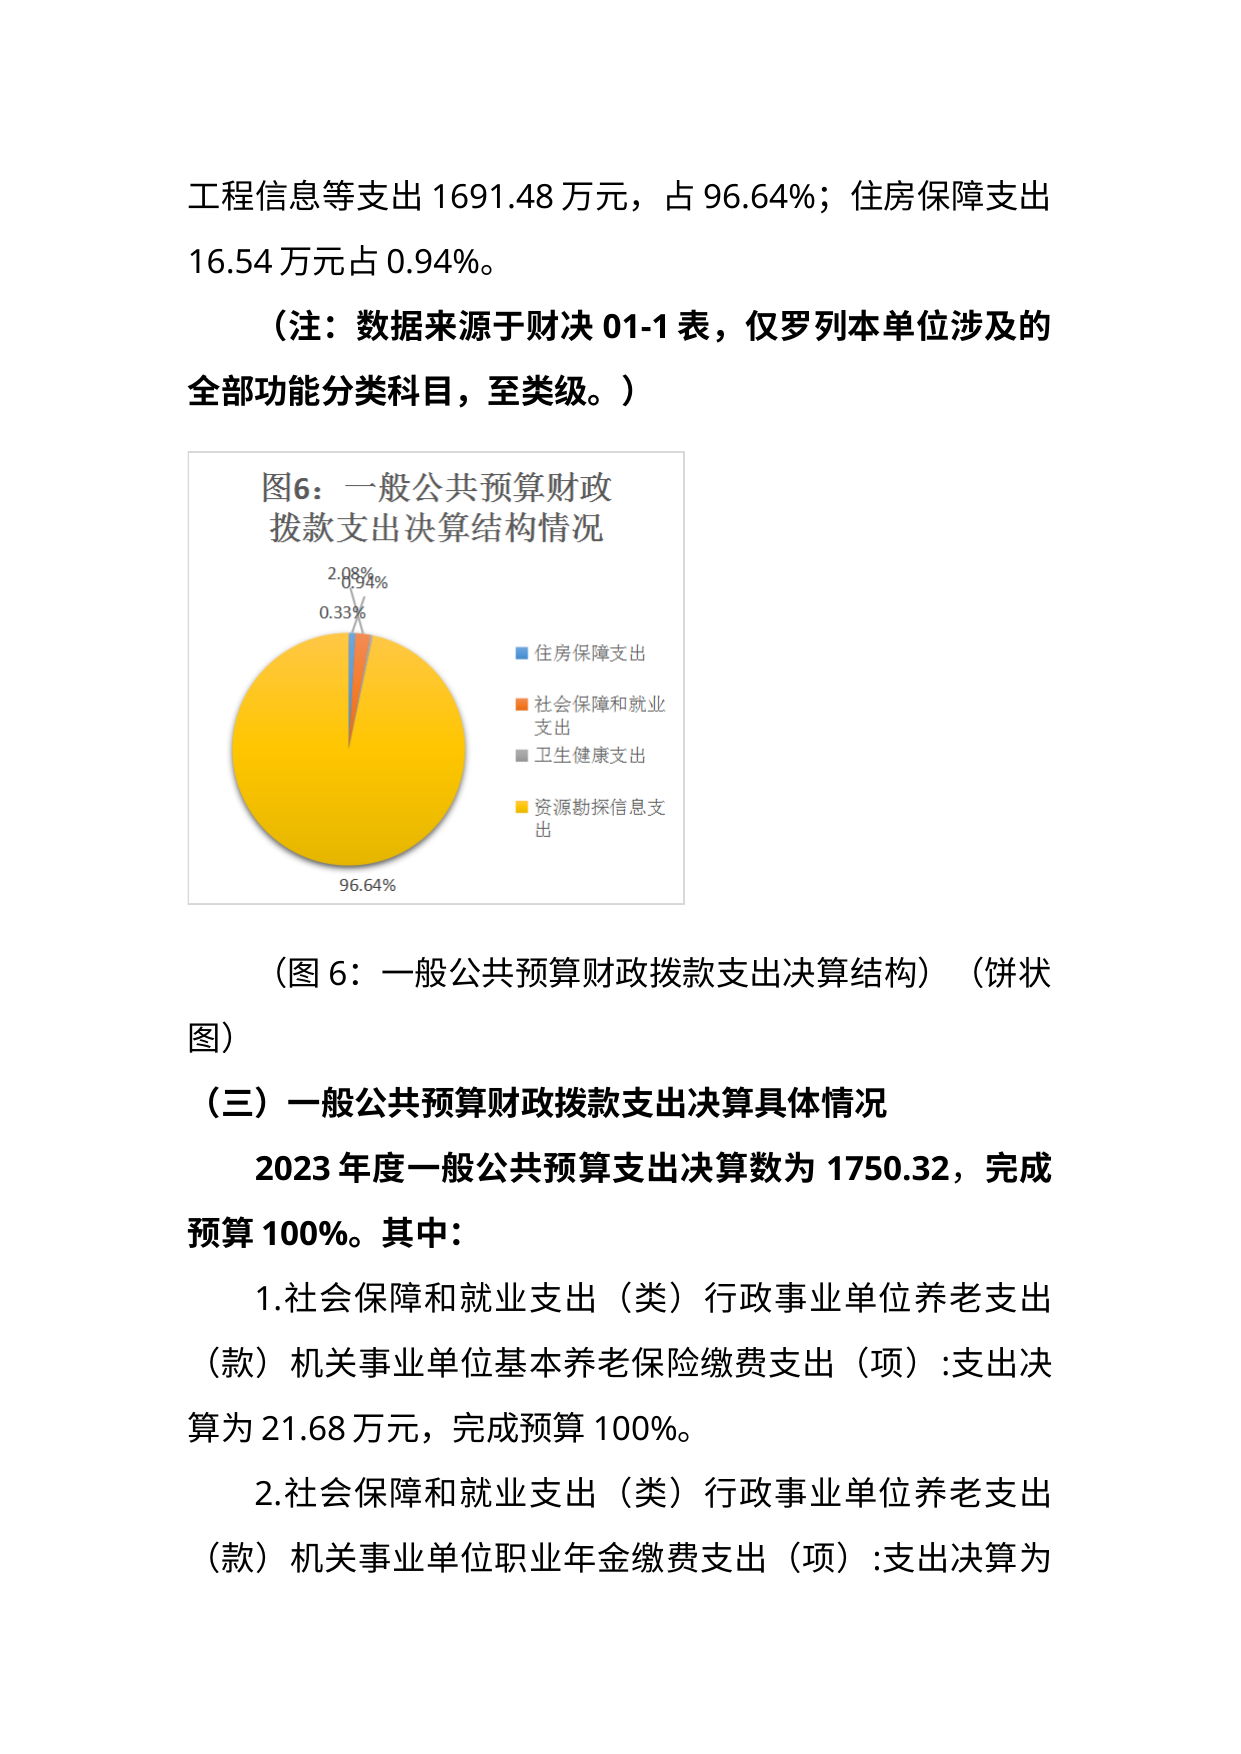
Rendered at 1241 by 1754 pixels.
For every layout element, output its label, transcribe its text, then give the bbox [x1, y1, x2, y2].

text （图6：一般公共预算财政拨款支出决算结构）（饼状图） [187, 939, 1053, 1069]
picture [187, 451, 686, 906]
text （三）一般公共预算财政拨款支出决算具体情况 [187, 1069, 1053, 1134]
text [187, 162, 1053, 292]
text 2023年度一般公共预算支出决算数为1750.32，完成预算100%。其中： [187, 1134, 1053, 1264]
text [187, 1459, 1053, 1589]
text 1.社会保障和就业支出（类）行政事业单位养老支出（款）机关事业单位基本养老保险缴费支出（项）:支出决算为21.68万元，完成预算100%。 [187, 1264, 1053, 1459]
text （注：数据来源于财决01-1表，仅罗列本单位涉及的全部功能分类科目，至类级。） [187, 292, 1053, 422]
